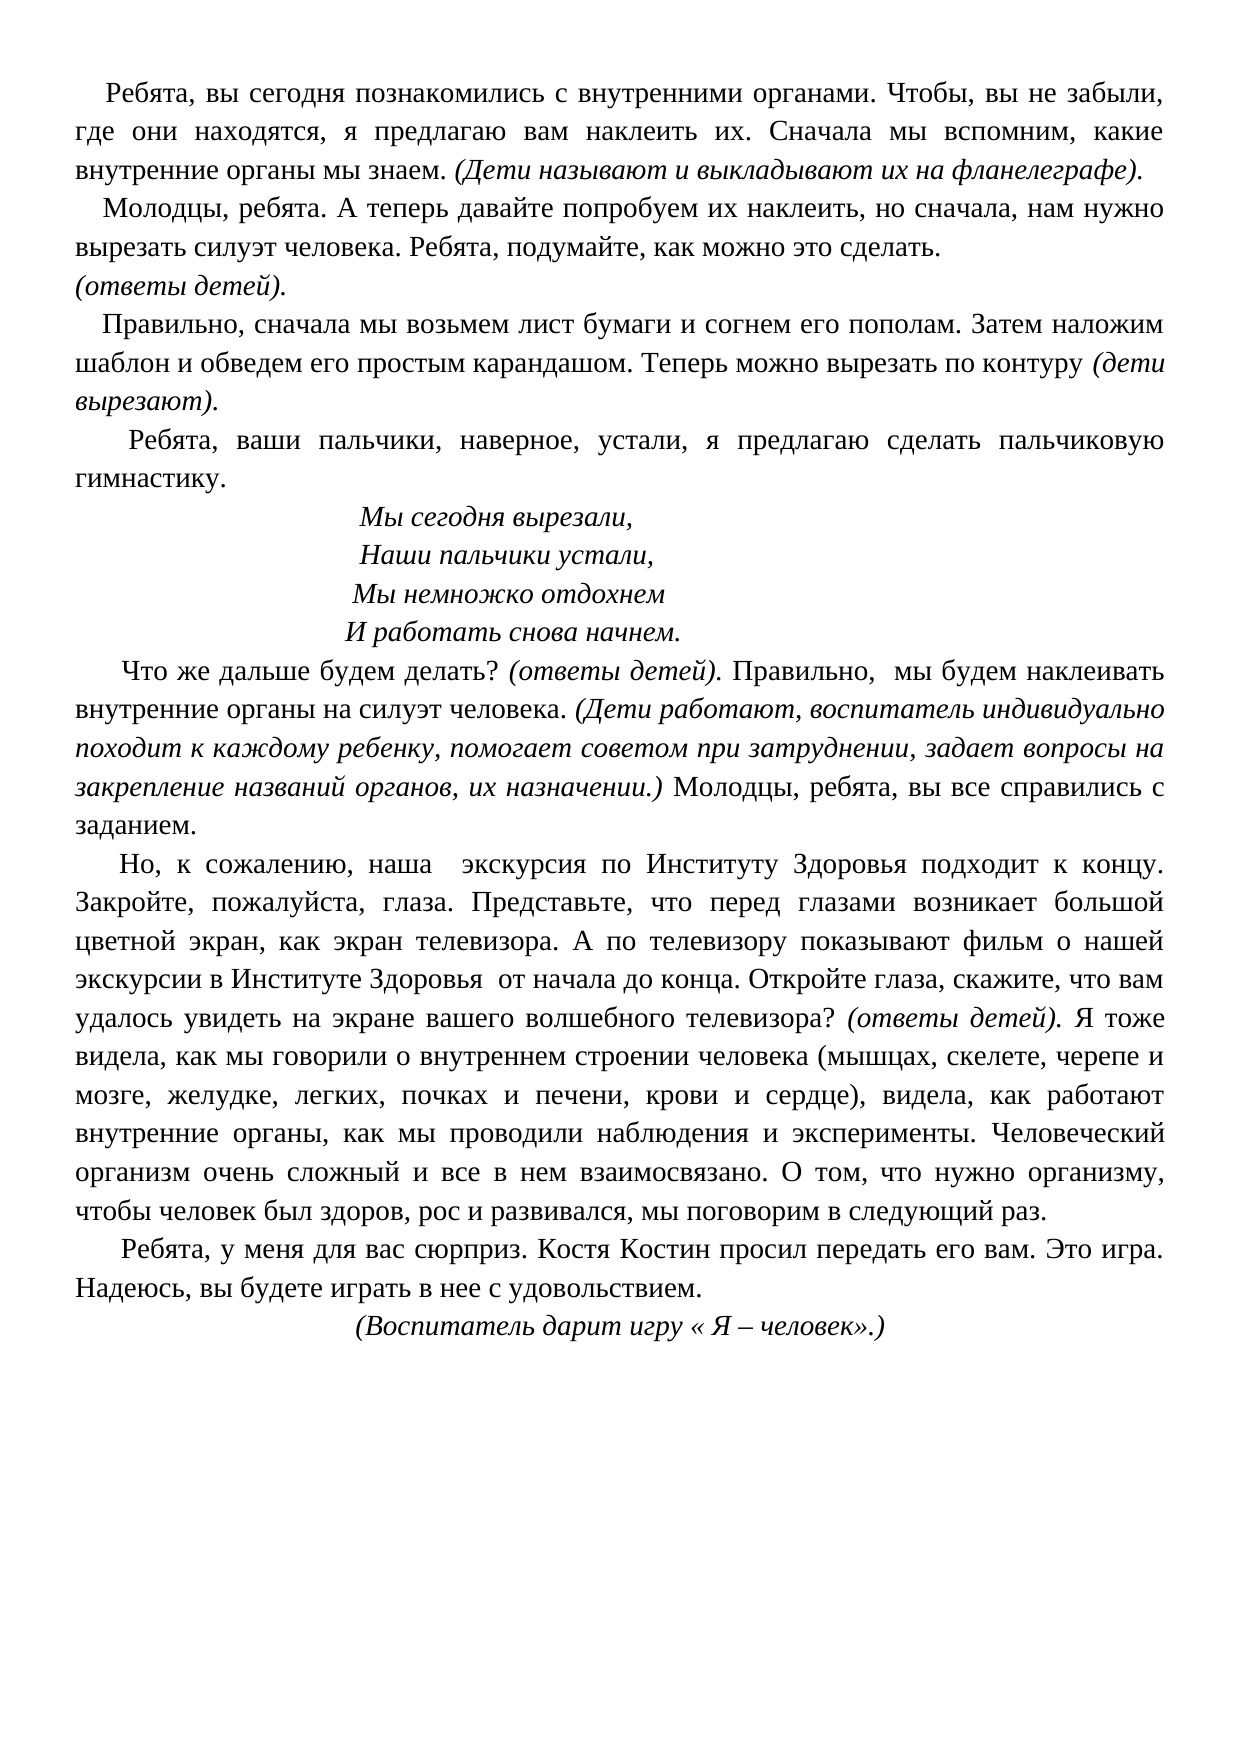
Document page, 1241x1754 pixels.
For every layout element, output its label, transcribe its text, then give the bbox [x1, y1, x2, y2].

text Но, к сожалению, наша экскурсия по Институту Здоровья подходит к концу. Закройте, пожалуйста, глаза. Представьте, что перед глазами возникает большой цветной экран, как экран телевизора. А по телевизору показывают фильм о нашей экскурсии в Институте Здоровья от начала до конца. Откройте глаза, скажите, что вам удалось увидеть на экране вашего волшебного телевизора? (ответы детей). Я тоже видела, как мы говорили о внутреннем строении человека (мышцах, скелете, черепе и мозге, желудке, легких, почках и печени, крови и сердце), видела, как работают внутренние органы, как мы проводили наблюдения и эксперименты. Человеческий организм очень сложный и все в нем взаимосвязано. О том, что нужно организму, чтобы человек был здоров, рос и развивался, мы поговорим в следующий раз. [75, 846, 1165, 1226]
text (ответы детей). [75, 268, 1165, 301]
text Наши пальчики устали, [75, 537, 1165, 571]
text Молодцы, ребята. А теперь давайте попробуем их наклеить, но сначала, нам нужно вырезать силуэт человека. Ребята, подумайте, как можно это сделать. [75, 191, 1165, 263]
text Ребята, вы сегодня познакомились с внутренними органами. Чтобы, вы не забыли, где они находятся, я предлагаю вам наклеить их. Сначала мы вспомним, какие внутренние органы мы знаем. (Дети называют и выкладывают их на фланелеграфе). [75, 75, 1165, 186]
text Мы немножко отдохнем [75, 576, 1165, 609]
text Ребята, ваши пальчики, наверное, устали, я предлагаю сделать пальчиковую гимнастику. [75, 422, 1165, 494]
text (Воспитатель дарит игру « Я – человек».) [75, 1308, 1165, 1342]
text Ребята, у меня для вас сюрприз. Костя Костин просил передать его вам. Это игра. Надеюсь, вы будете играть в нее с удовольствием. [75, 1231, 1165, 1303]
text Мы сегодня вырезали, [75, 499, 1165, 532]
text Правильно, сначала мы возьмем лист бумаги и согнем его пополам. Затем наложим шаблон и обведем его простым карандашом. Теперь можно вырезать по контуру (дети вырезают). [75, 306, 1165, 417]
text Что же дальше будем делать? (ответы детей). Правильно, мы будем наклеивать внутренние органы на силуэт человека. (Дети работают, воспитатель индивидуально походит к каждому ребенку, помогает советом при затруднении, задает вопросы на закрепление названий органов, их назначении.) Молодцы, ребята, вы все справились с заданием. [75, 653, 1165, 841]
text И работать снова начнем. [75, 614, 1165, 648]
